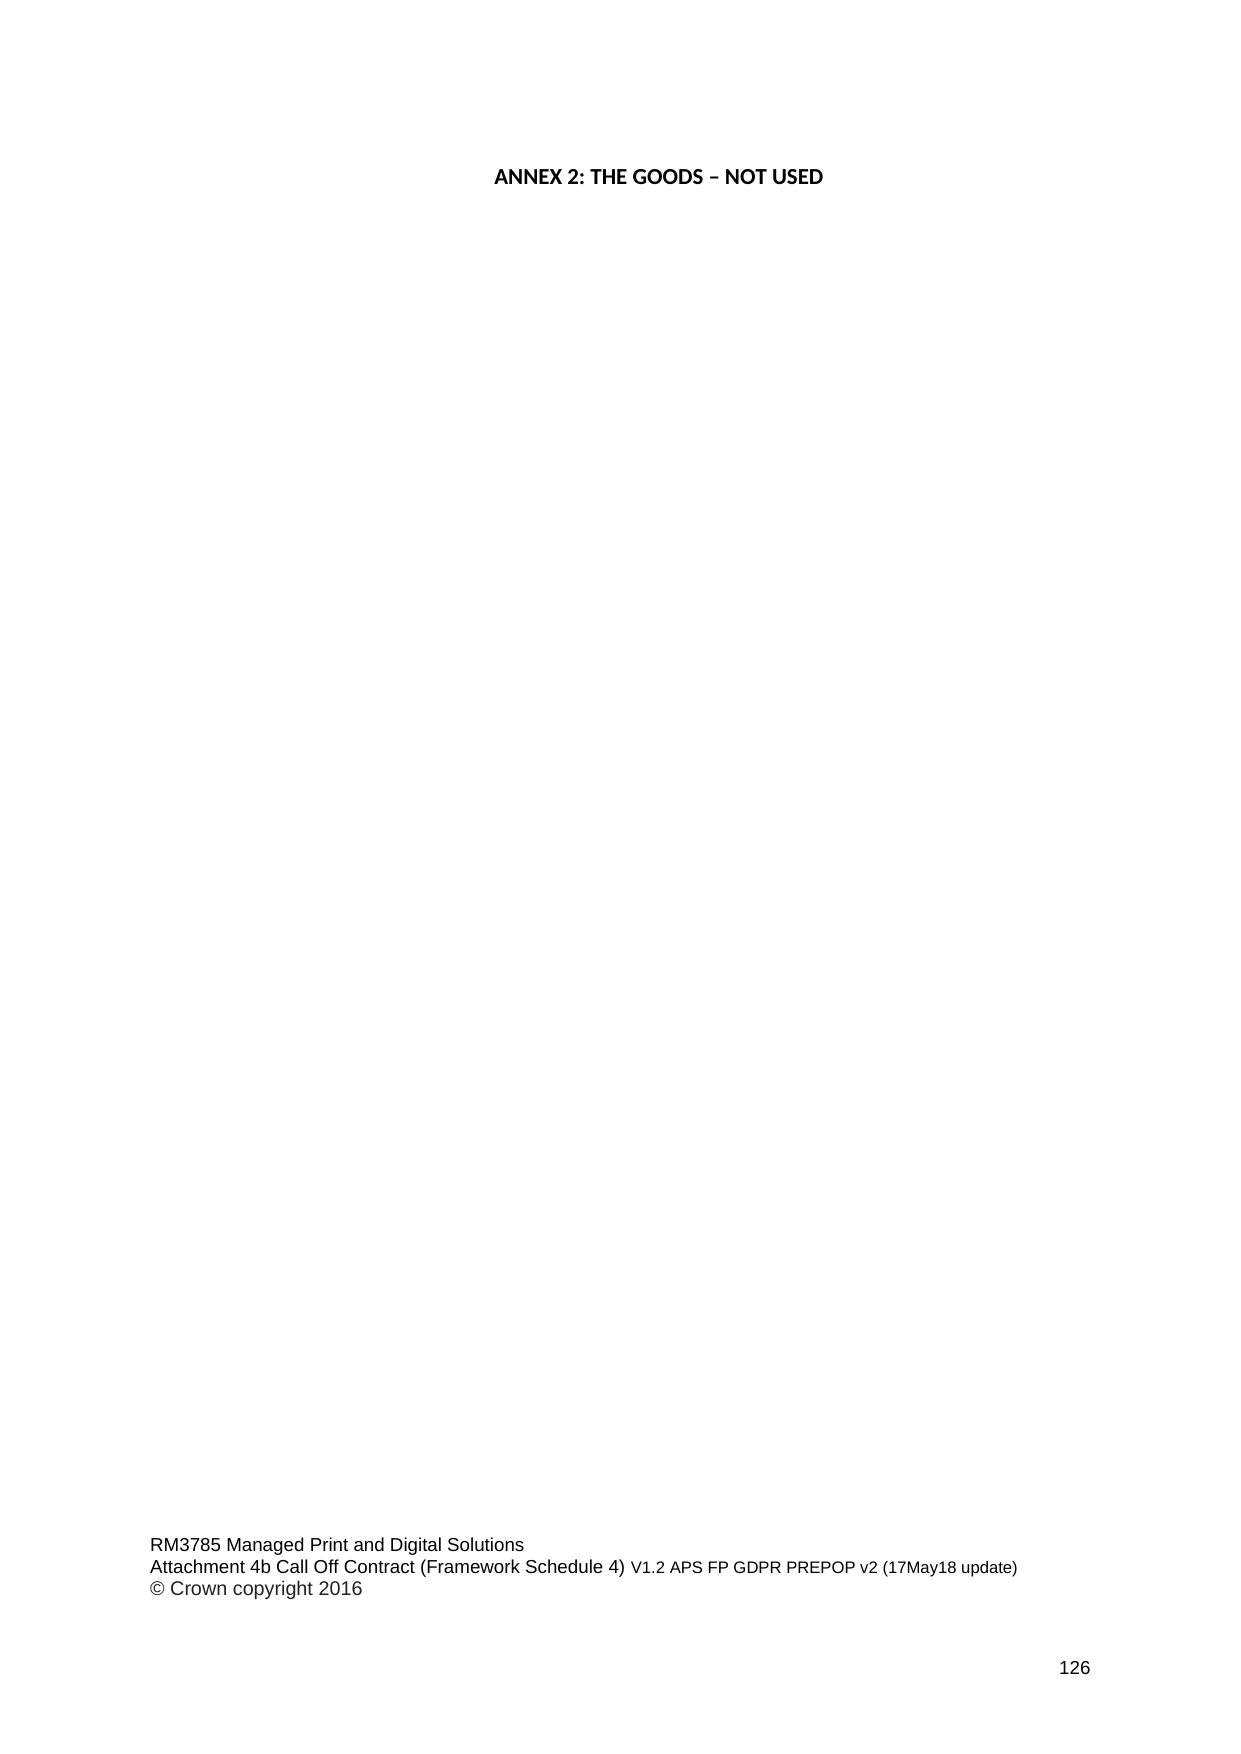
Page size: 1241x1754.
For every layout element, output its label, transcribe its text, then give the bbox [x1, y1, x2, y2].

text ANNEX 2: THE goods – NOT USED [150, 162, 1093, 191]
